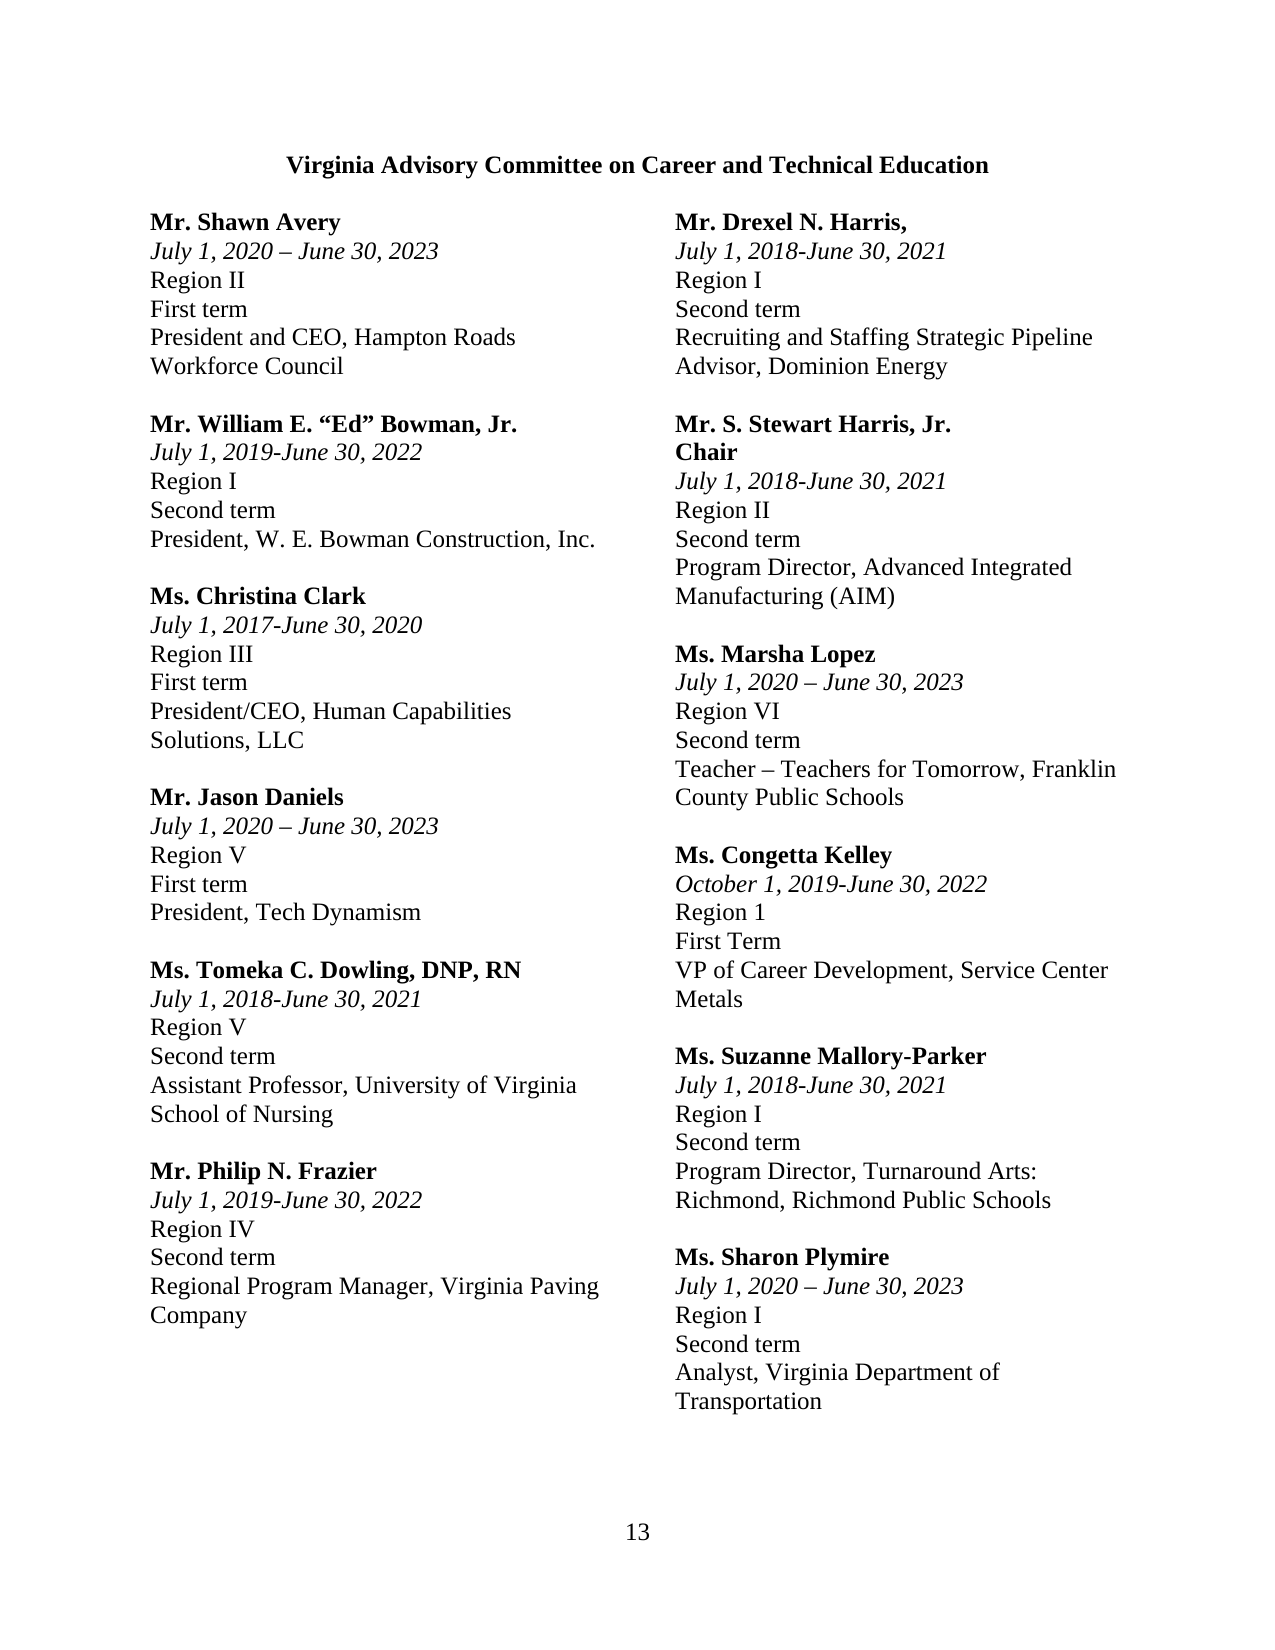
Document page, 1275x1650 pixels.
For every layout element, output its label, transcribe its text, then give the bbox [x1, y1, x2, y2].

text July 1, 2020 – June 30, 2023 [150, 811, 600, 840]
text President, Tech Dynamism [150, 897, 600, 926]
text Region VI [675, 696, 1125, 725]
text Analyst, Virginia Department of Transportation [675, 1357, 1125, 1415]
text Mr. Jason Daniels [150, 782, 600, 811]
text First term [150, 667, 600, 696]
text First term [150, 869, 600, 897]
text Second term [150, 1242, 600, 1271]
text Teacher – Teachers for Tomorrow, Franklin County Public Schools [675, 754, 1125, 811]
text President/CEO, Human Capabilities Solutions, LLC [150, 696, 600, 754]
text July 1, 2020 – June 30, 2023 [675, 667, 1125, 696]
text VP of Career Development, Service Center Metals [675, 955, 1125, 1012]
text Region V [150, 1012, 600, 1041]
text Virginia Advisory Committee on Career and Technical Education [150, 150, 1125, 179]
text Ms. Tomeka C. Dowling, DNP, RN [150, 955, 600, 984]
text Second term [675, 524, 1125, 552]
text July 1, 2018-June 30, 2021 [675, 466, 1125, 495]
text Region I Second term Recruiting and Staffing Strategic Pipeline Advisor, Dominion Energy [675, 265, 1125, 380]
text July 1, 2019-June 30, 2022 [150, 437, 600, 466]
text Mr. Drexel N. Harris, July 1, 2018-June 30, 2021 [675, 207, 1125, 265]
text July 1, 2019-June 30, 2022 [150, 1185, 600, 1214]
text Region III [150, 639, 600, 667]
text Region V [150, 840, 600, 869]
text Region I [675, 1300, 1125, 1329]
text Ms. Congetta Kelley [675, 840, 1125, 869]
text President, W. E. Bowman Construction, Inc. [150, 524, 600, 552]
text July 1, 2018-June 30, 2021 [150, 984, 600, 1012]
text July 1, 2020 – June 30, 2023 [150, 236, 600, 265]
text Program Director, Advanced Integrated Manufacturing (AIM) [675, 552, 1125, 610]
text July 1, 2020 – June 30, 2023 [675, 1271, 1125, 1300]
text Mr. Shawn Avery [150, 179, 600, 236]
text Chair [675, 437, 1125, 466]
text July 1, 2018-June 30, 2021 [675, 1070, 1125, 1099]
text Region IV [150, 1214, 600, 1242]
text President and CEO, Hampton Roads Workforce Council [150, 322, 600, 380]
text Mr. William E. “Ed” Bowman, Jr. [150, 409, 600, 437]
text Region 1 [675, 897, 1125, 926]
text Ms. Marsha Lopez [675, 639, 1125, 667]
text Second term [675, 1329, 1125, 1357]
text Regional Program Manager, Virginia Paving Company [150, 1271, 602, 1329]
text Mr. Philip N. Frazier [150, 1156, 600, 1185]
text Region I [675, 1099, 1125, 1127]
text Mr. S. Stewart Harris, Jr. [675, 409, 1125, 437]
text Program Director, Turnaround Arts: Richmond, Richmond Public Schools [675, 1156, 1125, 1214]
text July 1, 2017-June 30, 2020 [150, 610, 600, 639]
text Second term [675, 725, 1125, 754]
text Ms. Christina Clark [150, 581, 600, 610]
text First term [150, 294, 600, 322]
text Second term Assistant Professor, University of Virginia School of Nursing [150, 1041, 600, 1127]
text Region II [150, 265, 600, 294]
text October 1, 2019-June 30, 2022 [675, 869, 1125, 897]
text Region II [675, 495, 1125, 524]
text Ms. Suzanne Mallory-Parker [675, 1041, 1125, 1070]
text Region I [150, 466, 600, 495]
text Ms. Sharon Plymire [675, 1242, 1125, 1271]
text Second term [675, 1127, 1125, 1156]
text Second term [150, 495, 600, 524]
text First Term [675, 926, 1125, 955]
